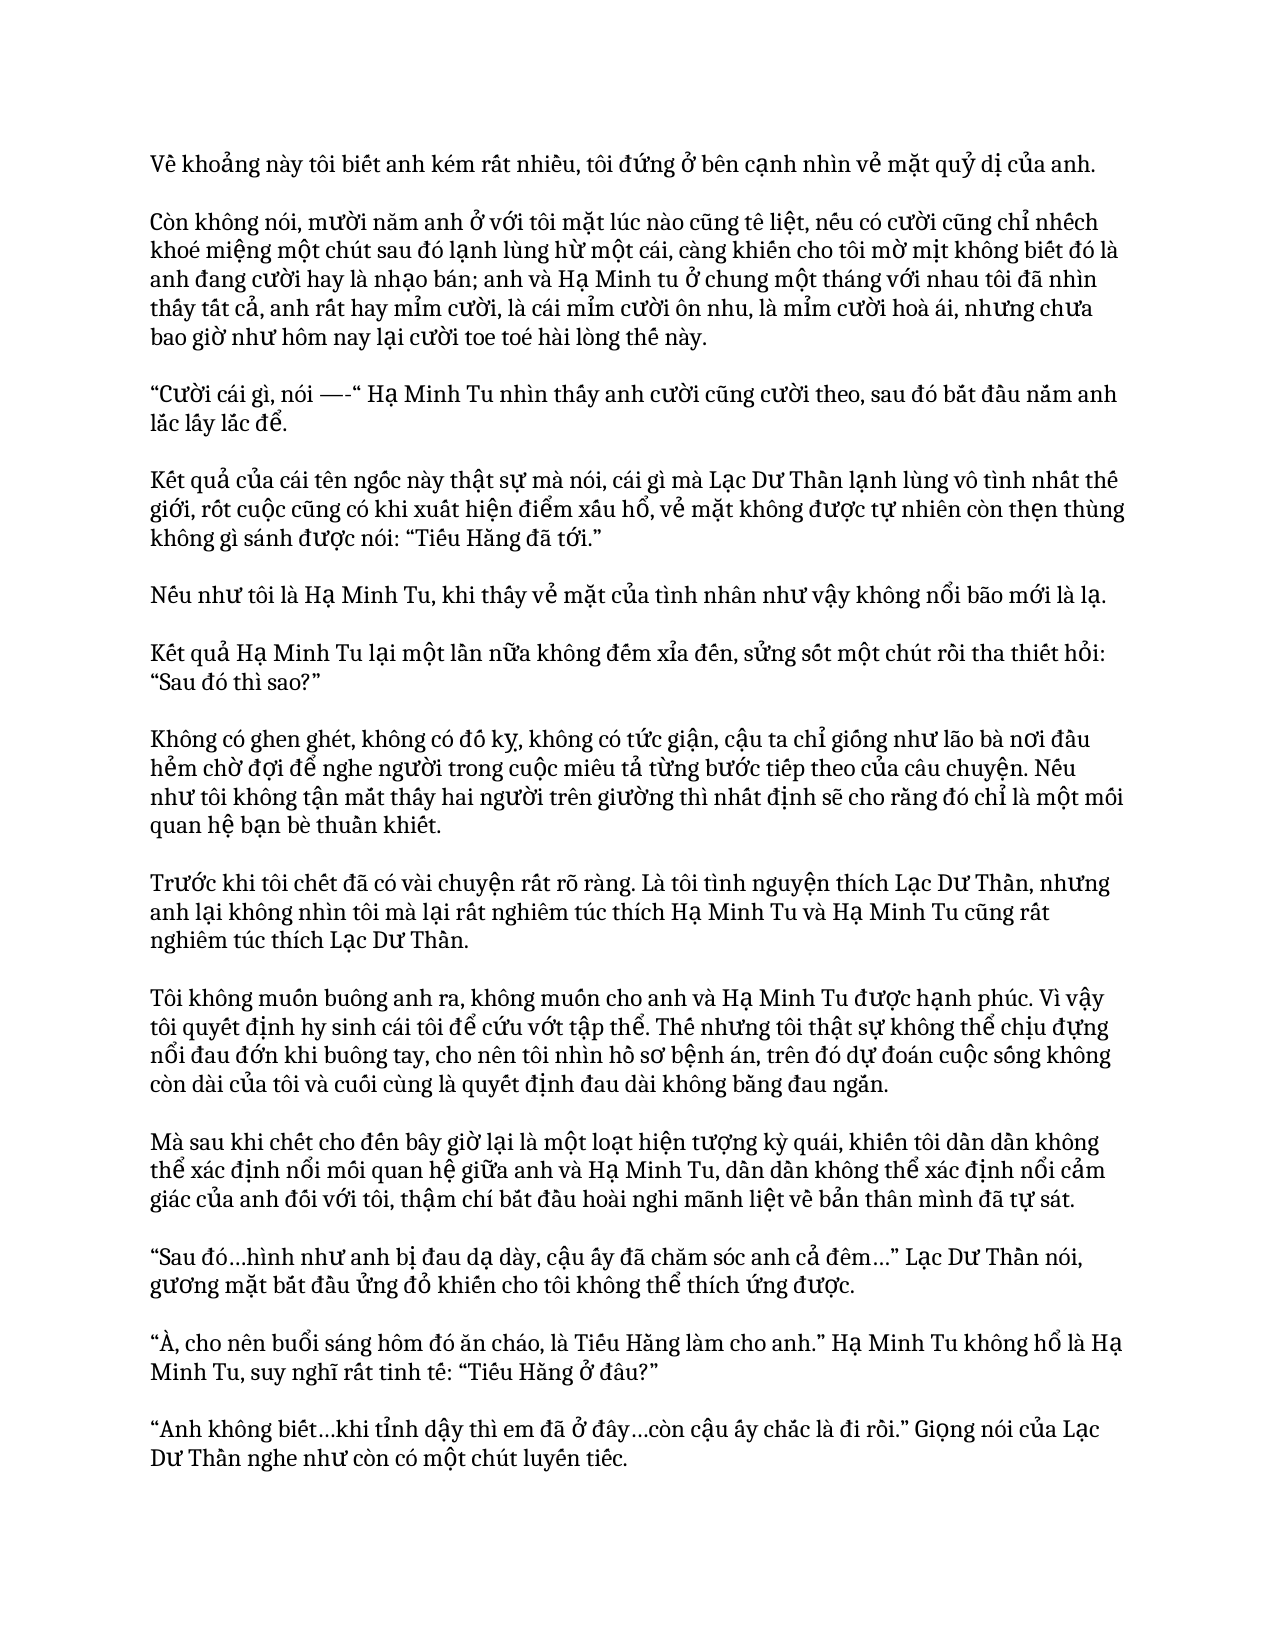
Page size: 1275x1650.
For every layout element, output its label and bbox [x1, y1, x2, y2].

text [150, 150, 1125, 1472]
